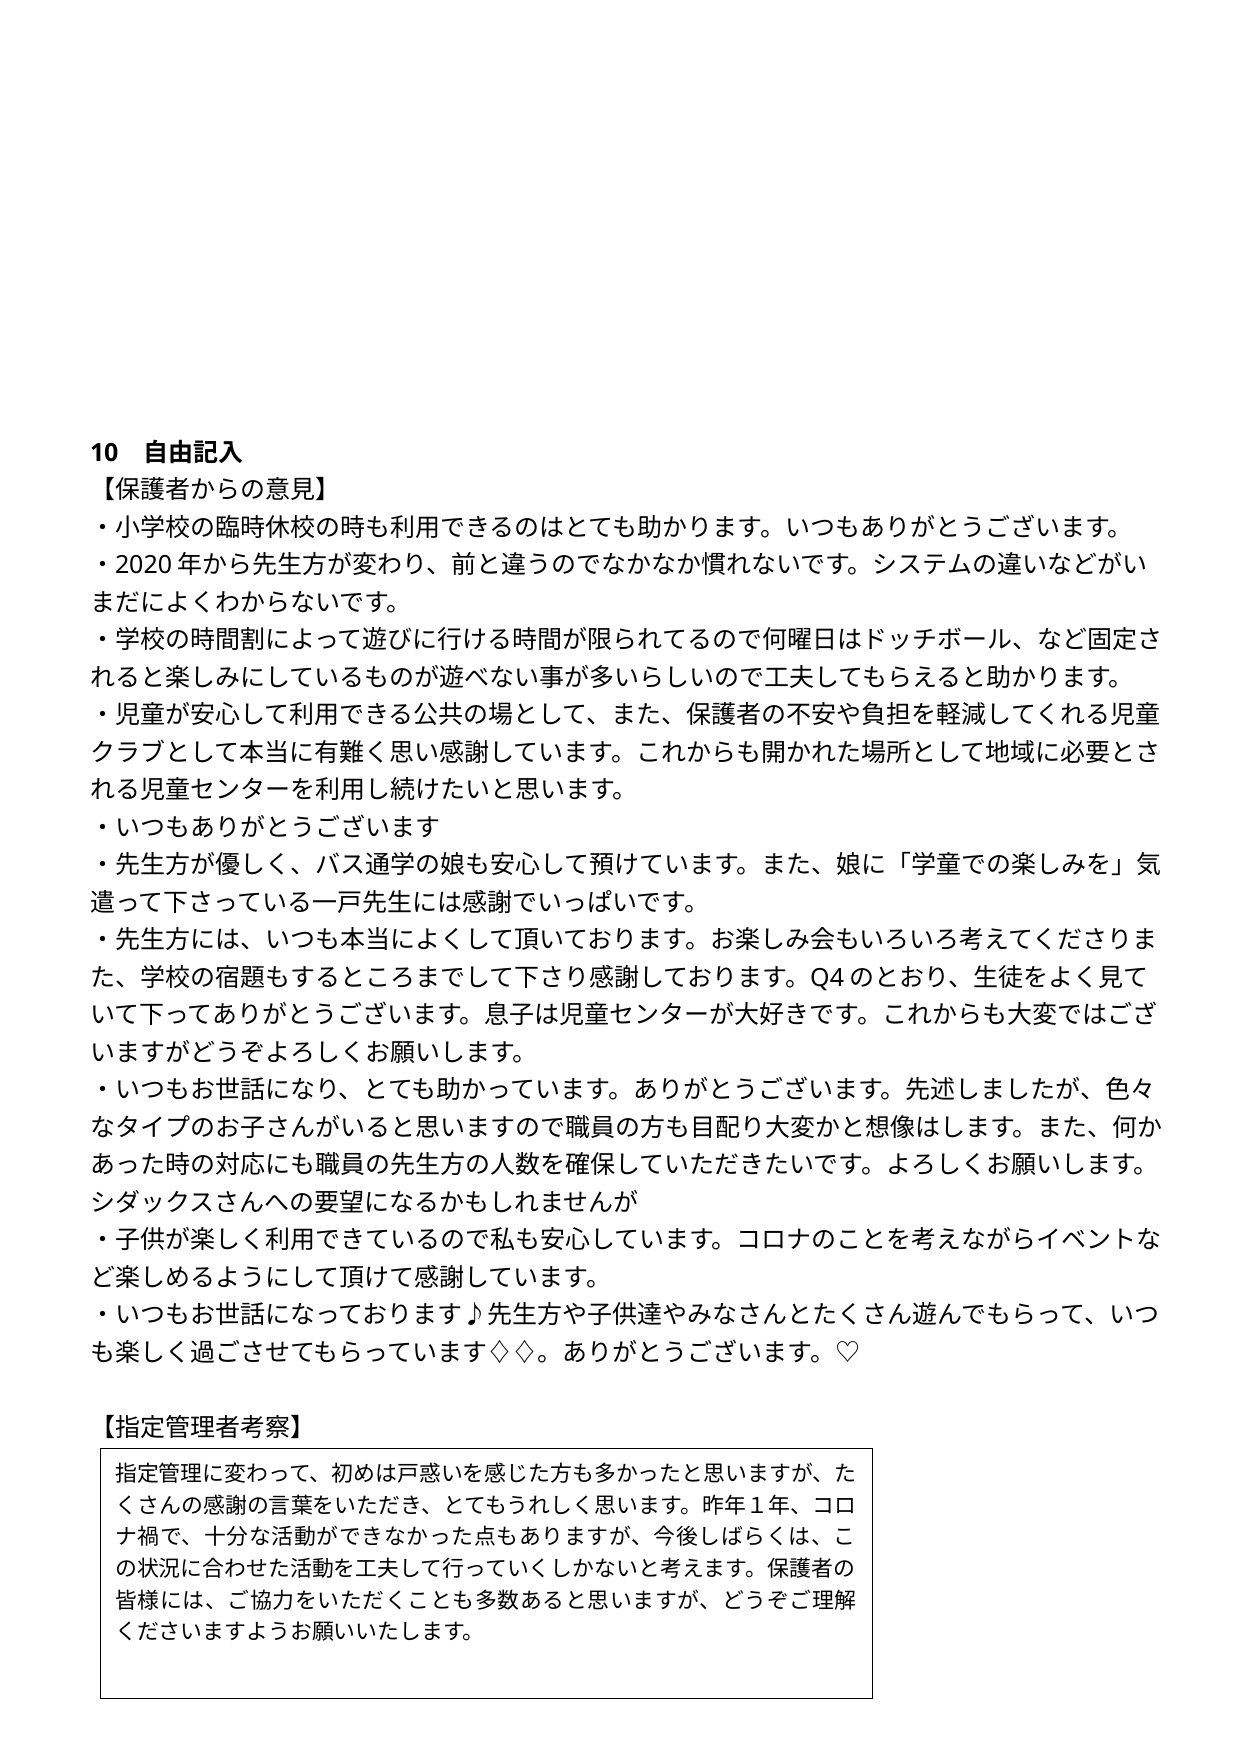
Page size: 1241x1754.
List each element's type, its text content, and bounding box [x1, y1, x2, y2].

text ・いつもお世話になっております♪先生方や子供達やみなさんとたくさん遊んでもらって、いつも楽しく過ごさせてもらっています♢♢。ありがとうございます。♡ [90, 1294, 1163, 1369]
text ・2020年から先生方が変わり、前と違うのでなかなか慣れないです。システムの違いなどがいまだによくわからないです。 [90, 544, 1163, 619]
text ・先生方には、いつも本当によくして頂いております。お楽しみ会もいろいろ考えてくださりまた、学校の宿題もするところまでして下さり感謝しております。Q4のとおり、生徒をよく見ていて下ってありがとうございます。息子は児童センターが大好きです。これからも大変ではございますがどうぞよろしくお願いします。 [90, 919, 1163, 1069]
text ・子供が楽しく利用できているので私も安心しています。コロナのことを考えながらイベントなど楽しめるようにして頂けて感謝しています。 [90, 1219, 1163, 1294]
text ・学校の時間割によって遊びに行ける時間が限られてるので何曜日はドッチボール、など固定されると楽しみにしているものが遊べない事が多いらしいので工夫してもらえると助かります。 [90, 619, 1163, 694]
text ・先生方が優しく、バス通学の娘も安心して預けています。また、娘に「学童での楽しみを」気遣って下さっている一戸先生には感謝でいっぱいです。 [90, 844, 1163, 919]
text 10 自由記入 [90, 432, 1163, 469]
text 【指定管理者考察】 [90, 1407, 1163, 1444]
text ・いつもお世話になり、とても助かっています。ありがとうございます。先述しましたが、色々なタイプのお子さんがいると思いますので職員の方も目配り大変かと想像はします。また、何かあった時の対応にも職員の先生方の人数を確保していただきたいです。よろしくお願いします。シダックスさんへの要望になるかもしれませんが [90, 1069, 1163, 1219]
text ・児童が安心して利用できる公共の場として、また、保護者の不安や負担を軽減してくれる児童クラブとして本当に有難く思い感謝しています。これからも開かれた場所として地域に必要とされる児童センターを利用し続けたいと思います。 [90, 694, 1163, 807]
text ・いつもありがとうございます [90, 807, 1163, 844]
text 【保護者からの意見】 [90, 469, 1163, 507]
text ・小学校の臨時休校の時も利用できるのはとても助かります。いつもありがとうございます。 [90, 507, 1163, 544]
